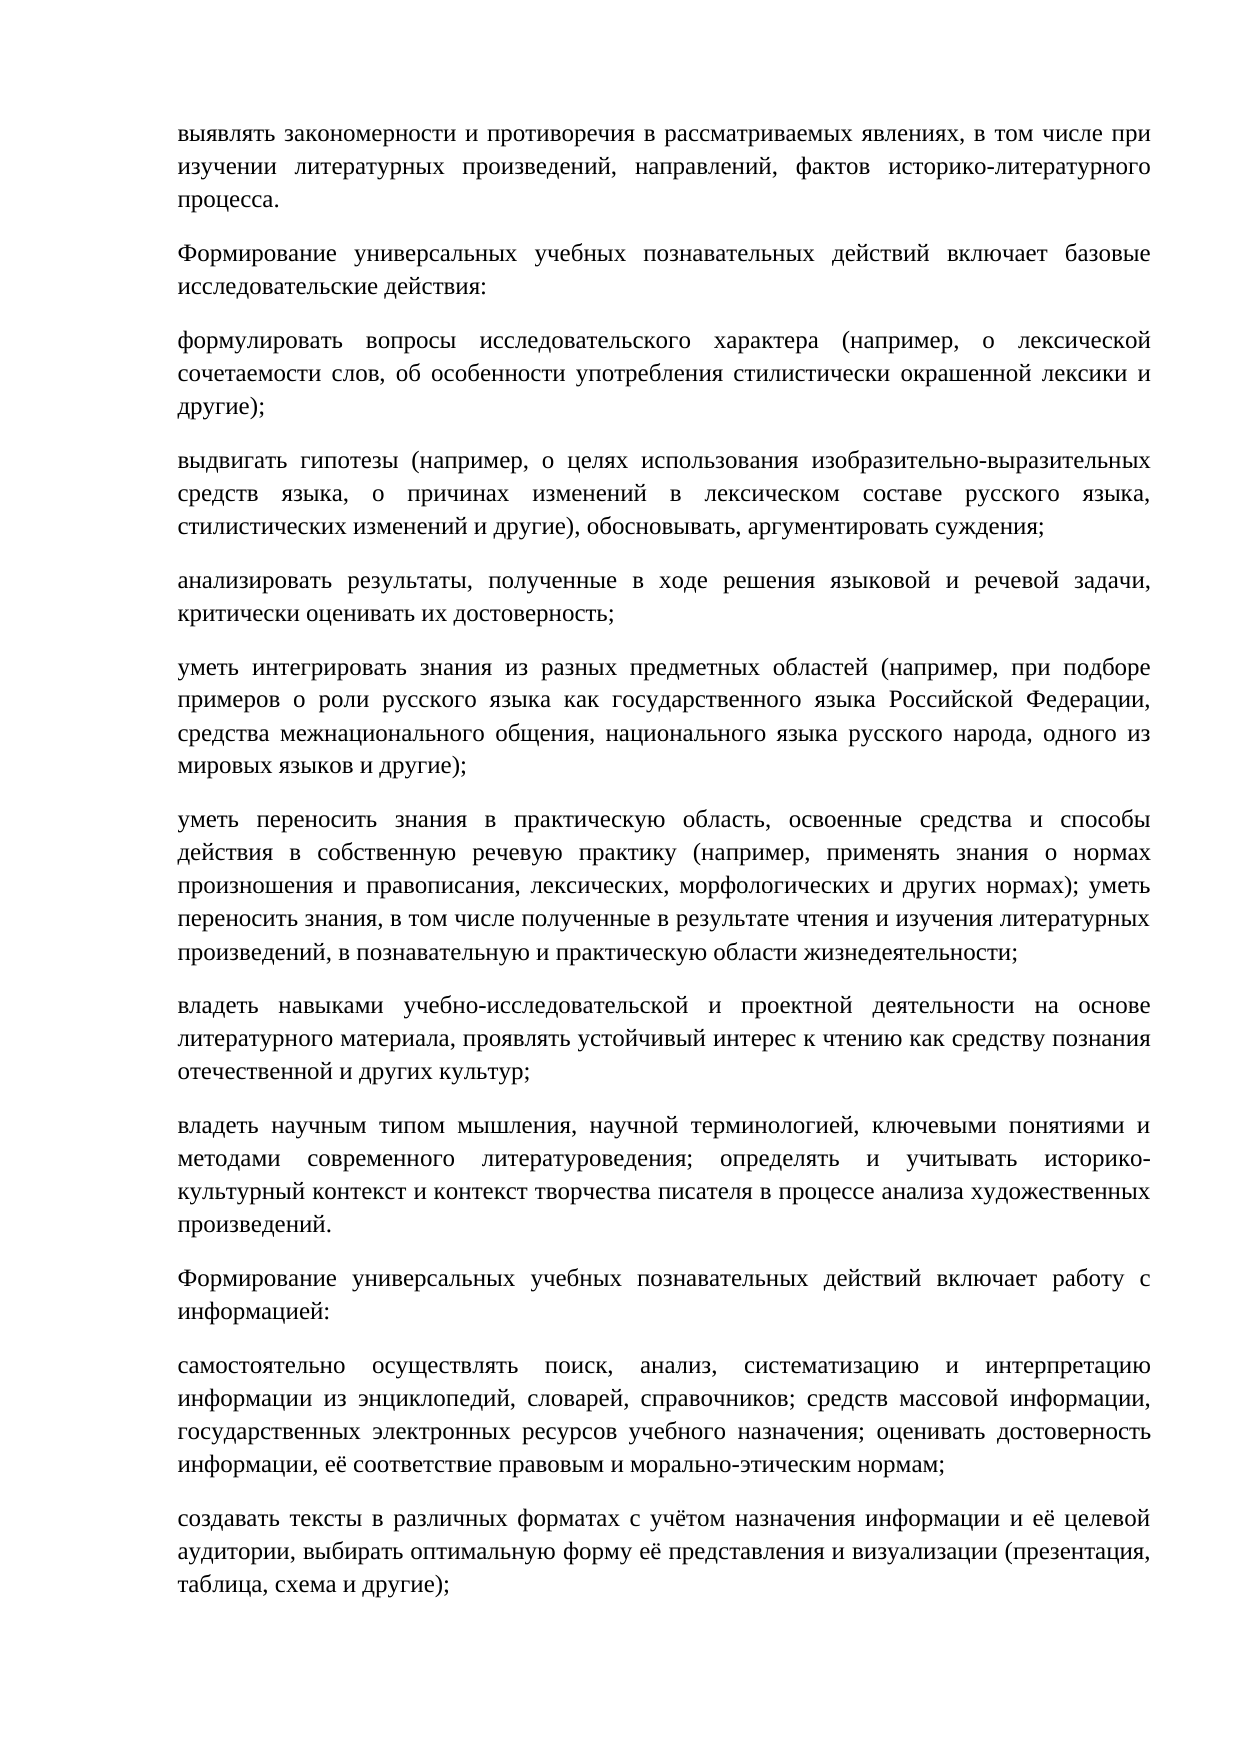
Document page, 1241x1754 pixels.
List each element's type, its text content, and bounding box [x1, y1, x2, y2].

text Формирование универсальных учебных познавательных действий включает базовые исследовательские действия: [177, 238, 1152, 300]
text выдвигать гипотезы (например, о целях использования изобразительно-выразительных средств языка, о причинах изменений в лексическом составе русского языка, стилистических изменений и другие), обосновывать, аргументировать суждения; [177, 445, 1152, 539]
text создавать тексты в различных форматах с учётом назначения информации и её целевой аудитории, выбирать оптимальную форму её представления и визуализации (презентация, таблица, схема и другие); [177, 1503, 1152, 1598]
text уметь переносить знания в практическую область, освоенные средства и способы действия в собственную речевую практику (например, применять знания о нормах произношения и правописания, лексических, морфологических и других нормах); уметь переносить знания, в том числе полученные в результате чтения и изучения литературных произведений, в познавательную и практическую области жизнедеятельности; [177, 804, 1152, 965]
text владеть научным типом мышления, научной терминологией, ключевыми понятиями и методами современного литературоведения; определять и учитывать историко-культурный контекст и контекст творчества писателя в процессе анализа художественных произведений. [177, 1110, 1152, 1238]
text формулировать вопросы исследовательского характера (например, о лексической сочетаемости слов, об особенности употребления стилистически окрашенной лексики и другие); [177, 325, 1152, 420]
text уметь интегрировать знания из разных предметных областей (например, при подборе примеров о роли русского языка как государственного языка Российской Федерации, средства межнационального общения, национального языка русского народа, одного из мировых языков и другие); [177, 652, 1152, 779]
text самостоятельно осуществлять поиск, анализ, систематизацию и интерпретацию информации из энциклопедий, словарей, справочников; средств массовой информации, государственных электронных ресурсов учебного назначения; оценивать достоверность информации, её соответствие правовым и морально-этическим нормам; [177, 1350, 1152, 1478]
text Формирование универсальных учебных познавательных действий включает работу с информацией: [177, 1263, 1152, 1325]
text владеть навыками учебно-исследовательской и проектной деятельности на основе литературного материала, проявлять устойчивый интерес к чтению как средству познания отечественной и других культур; [177, 990, 1152, 1085]
text выявлять закономерности и противоречия в рассматриваемых явлениях, в том числе при изучении литературных произведений, направлений, фактов историко-литературного процесса. [177, 118, 1152, 213]
text анализировать результаты, полученные в ходе решения языковой и речевой задачи, критически оценивать их достоверность; [177, 565, 1152, 626]
